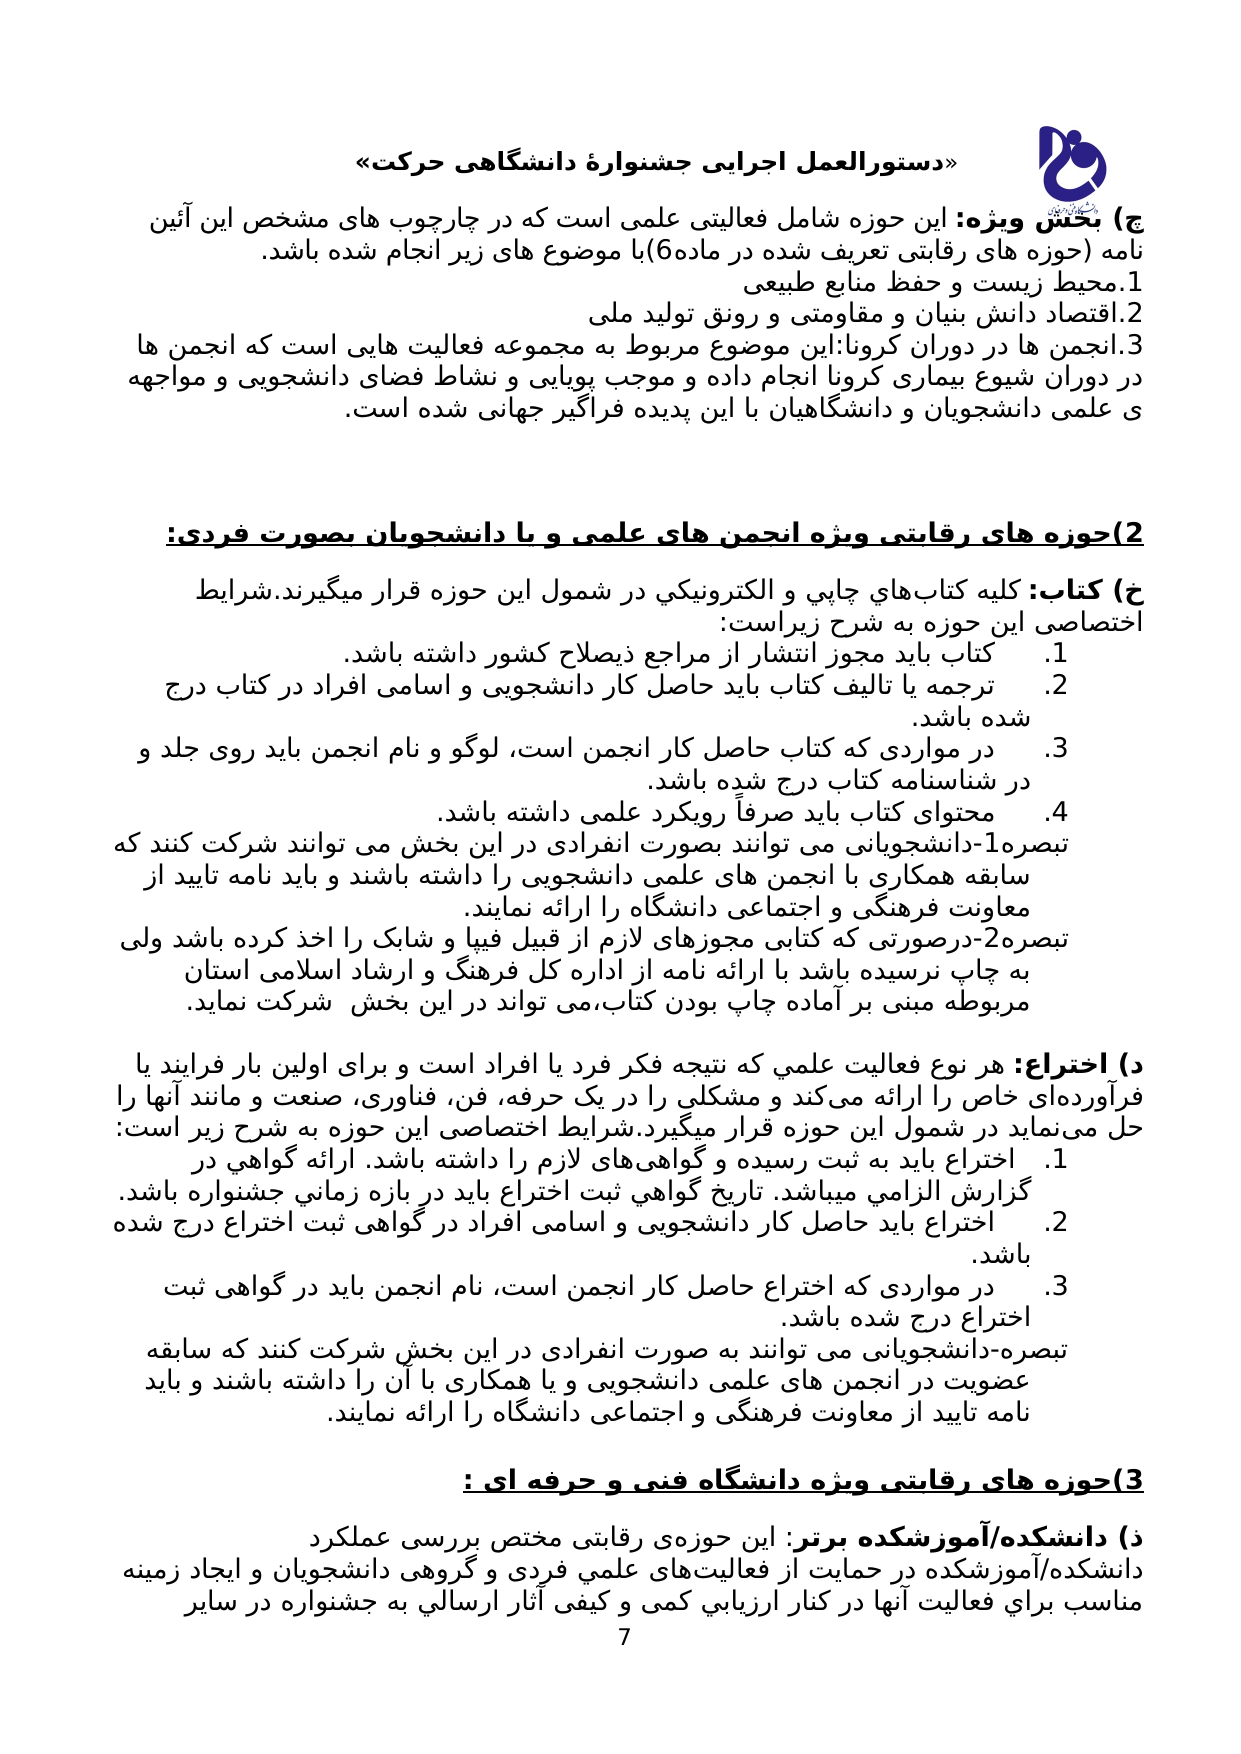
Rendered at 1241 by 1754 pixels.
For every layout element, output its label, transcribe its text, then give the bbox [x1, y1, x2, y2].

text خ) کتاب: كليه كتاب‌هاي چاپي و الكترونيكي در شمول اين حوزه قرار ميگيرند.شرایط اختصاصی این حوزه به شرح زيراست: [105, 574, 1144, 637]
text 2)حوزه های رقابتی ویژه انجمن های علمی و یا دانشجویان بصورت فردی: [105, 517, 1144, 549]
text 3)حوزه های رقابتی ویژه دانشگاه فنی و حرفه ای : [105, 1465, 1144, 1496]
text 3.انجمن ها در دوران کرونا:این موضوع مربوط به مجموعه فعالیت هایی است که انجمن ها در دوران شیوع بیماری کرونا انجام داده و موجب پویایی و نشاط فضای دانشجویی و مواجهه ی علمی دانشجویان و دانشگاهیان با این پدیده فراگیر جهانی شده است. [105, 329, 1144, 424]
text 2. اختراع باید حاصل کار دانشجویی و اسامی افراد در گواهی ثبت اختراع درج شده باشد. [105, 1206, 1069, 1270]
text 3. در مواردی که اختراع حاصل کار انجمن است، نام انجمن باید در گواهی ثبت اختراع درج شده باشد. [105, 1270, 1069, 1333]
text 3. در مواردی که کتاب حاصل کار انجمن است، لوگو و نام انجمن باید روی جلد و در شناسنامه کتاب درج شده باشد. [105, 733, 1069, 796]
text چ) بخش ويژه: این حوزه شامل فعالیتی علمی است که در چارچوب های مشخص این آئین نامه (حوزه های رقابتی تعریف شده در ماده6)با موضوع های زیر انجام شده باشد. [105, 202, 1144, 266]
text تبصره2-درصورتی که کتابی مجوزهای لازم از قبیل فیپا و شابک را اخذ کرده باشد ولی به چاپ نرسیده باشد با ارائه نامه از اداره کل فرهنگ و ارشاد اسلامی استان مربوطه مبنی بر آماده چاپ بودن کتاب،می تواند در این بخش شرکت نماید. [105, 922, 1069, 1017]
text د) اختراع: هر نوع فعاليت علمي كه نتیجه فکر فرد یا افراد است و برای اولین بار فرایند یا فرآورده‌ای خاص را ارائه می‌کند و مشکلی را در یک حرفه، فن، فناوری، صنعت و مانند آنها را حل می‌نماید در شمول اين حوزه قرار ميگيرد.شرایط اختصاصی این حوزه به شرح زیر است: [105, 1048, 1144, 1143]
text 1. کتاب باید مجوز انتشار از مراجع ذيصلاح كشور داشته باشد. [105, 637, 1069, 669]
text 4. محتوای کتاب باید صرفاً رویکرد علمی داشته باشد. [105, 796, 1069, 828]
text 1.محیط زیست و حفظ منابع طبیعی [105, 266, 1144, 297]
text تبصره-دانشجویانی می توانند به صورت انفرادی در این بخش شرکت کنند که سابقه عضویت در انجمن های علمی دانشجویی و یا همکاری با آن را داشته باشند و باید نامه تایید از معاونت فرهنگی و اجتماعی دانشگاه را ارائه نمایند. [105, 1333, 1069, 1428]
text تبصره1-دانشجویانی می توانند بصورت انفرادی در این بخش می توانند شرکت کنند که سابقه همکاری با انجمن های علمی دانشجویی را داشته باشند و باید نامه تایید از معاونت فرهنگی و اجتماعی دانشگاه را ارائه نمایند. [105, 828, 1069, 922]
text 1. اختراع باید به ثبت رسیده و گواهی‌های لازم را داشته باشد. ارائه گواهي در گزارش الزامي ميباشد. تاريخ گواهي ثبت اختراع بايد در بازه زماني جشنواره باشد. [105, 1143, 1069, 1206]
text 2. ترجمه یا تالیف کتاب باید حاصل کار دانشجویی و اسامی افراد در کتاب درج شده باشد. [105, 669, 1069, 733]
picture [1039, 126, 1108, 202]
text 2.اقتصاد دانش بنیان و مقاومتی و رونق تولید ملی [105, 297, 1144, 329]
